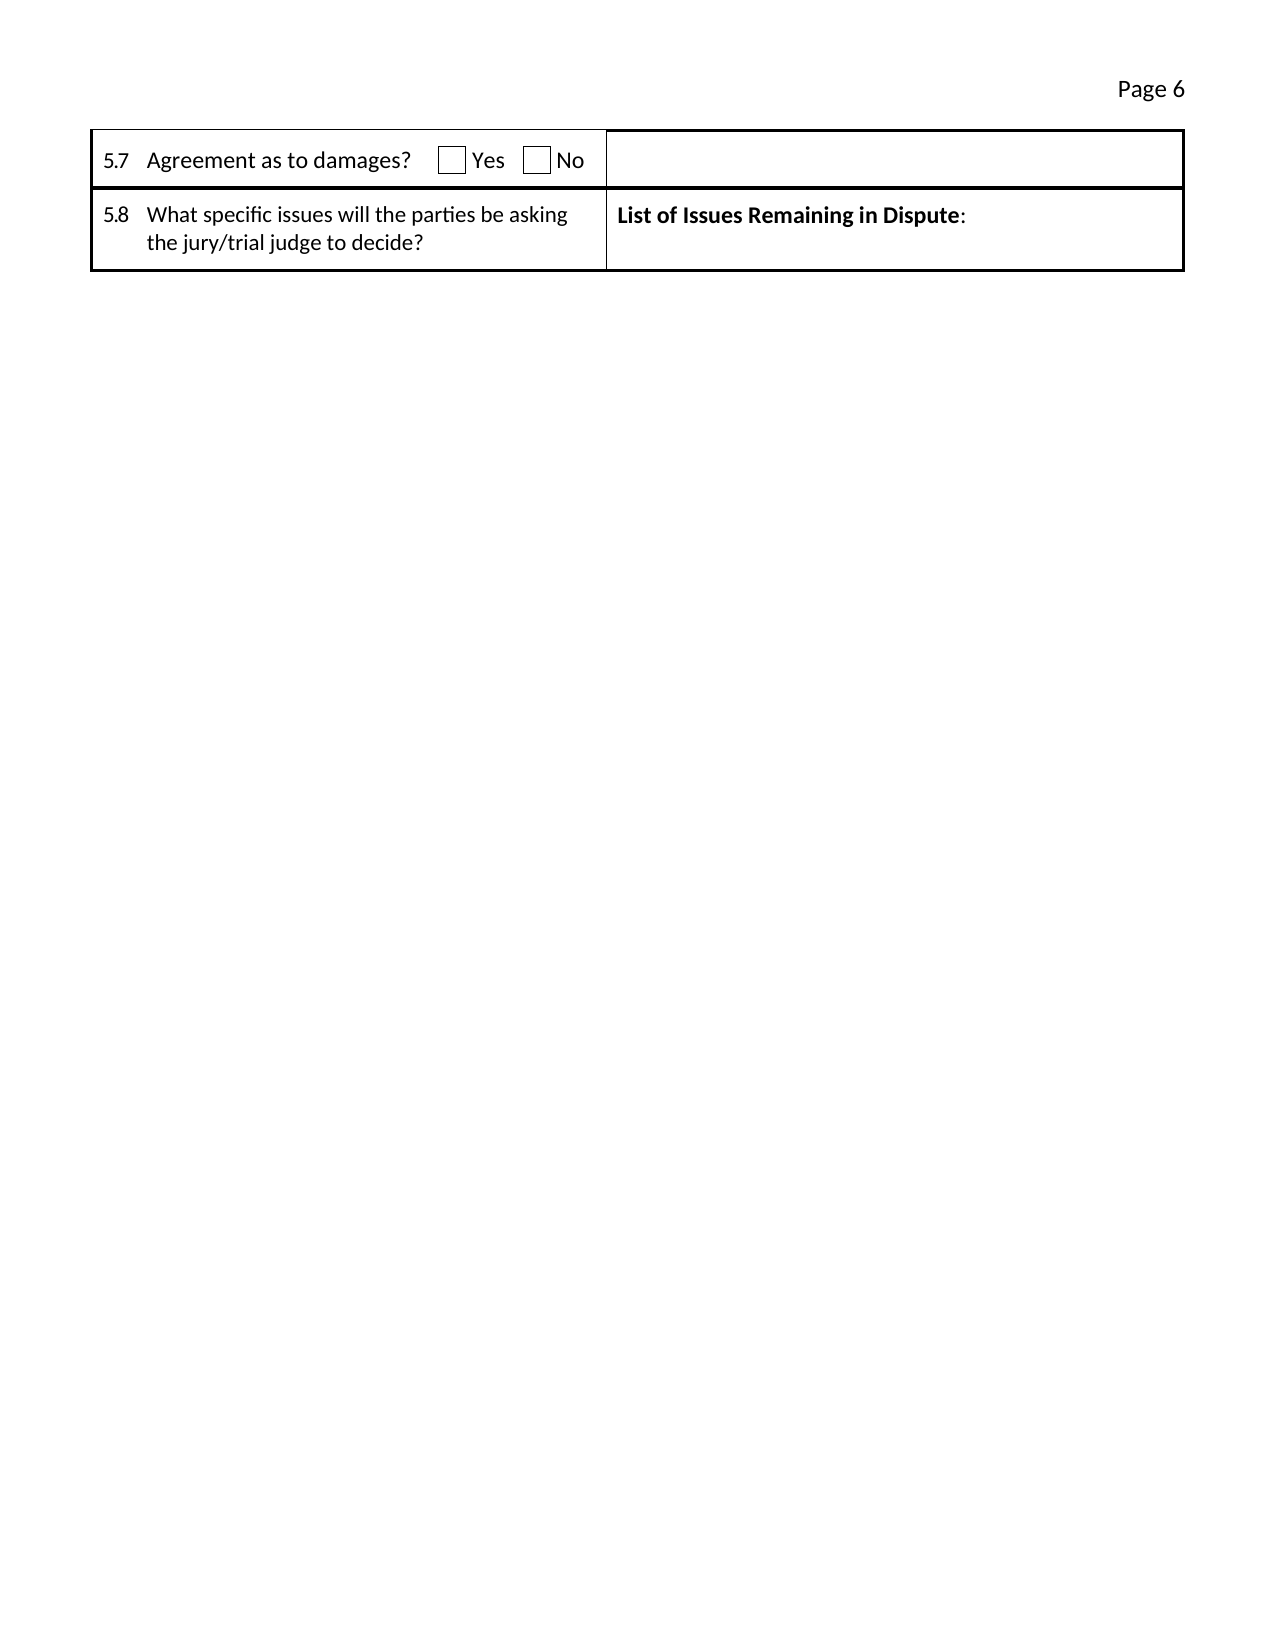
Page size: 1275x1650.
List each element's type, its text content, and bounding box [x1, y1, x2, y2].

table_cell 5.7 Agreement as to damages? Yes No [93, 130, 606, 186]
table_cell List of Issues Remaining in Dispute: [607, 190, 1182, 268]
table_cell 5.8 What specific issues will the parties be asking the jury/trial judge to decide? [93, 190, 606, 268]
